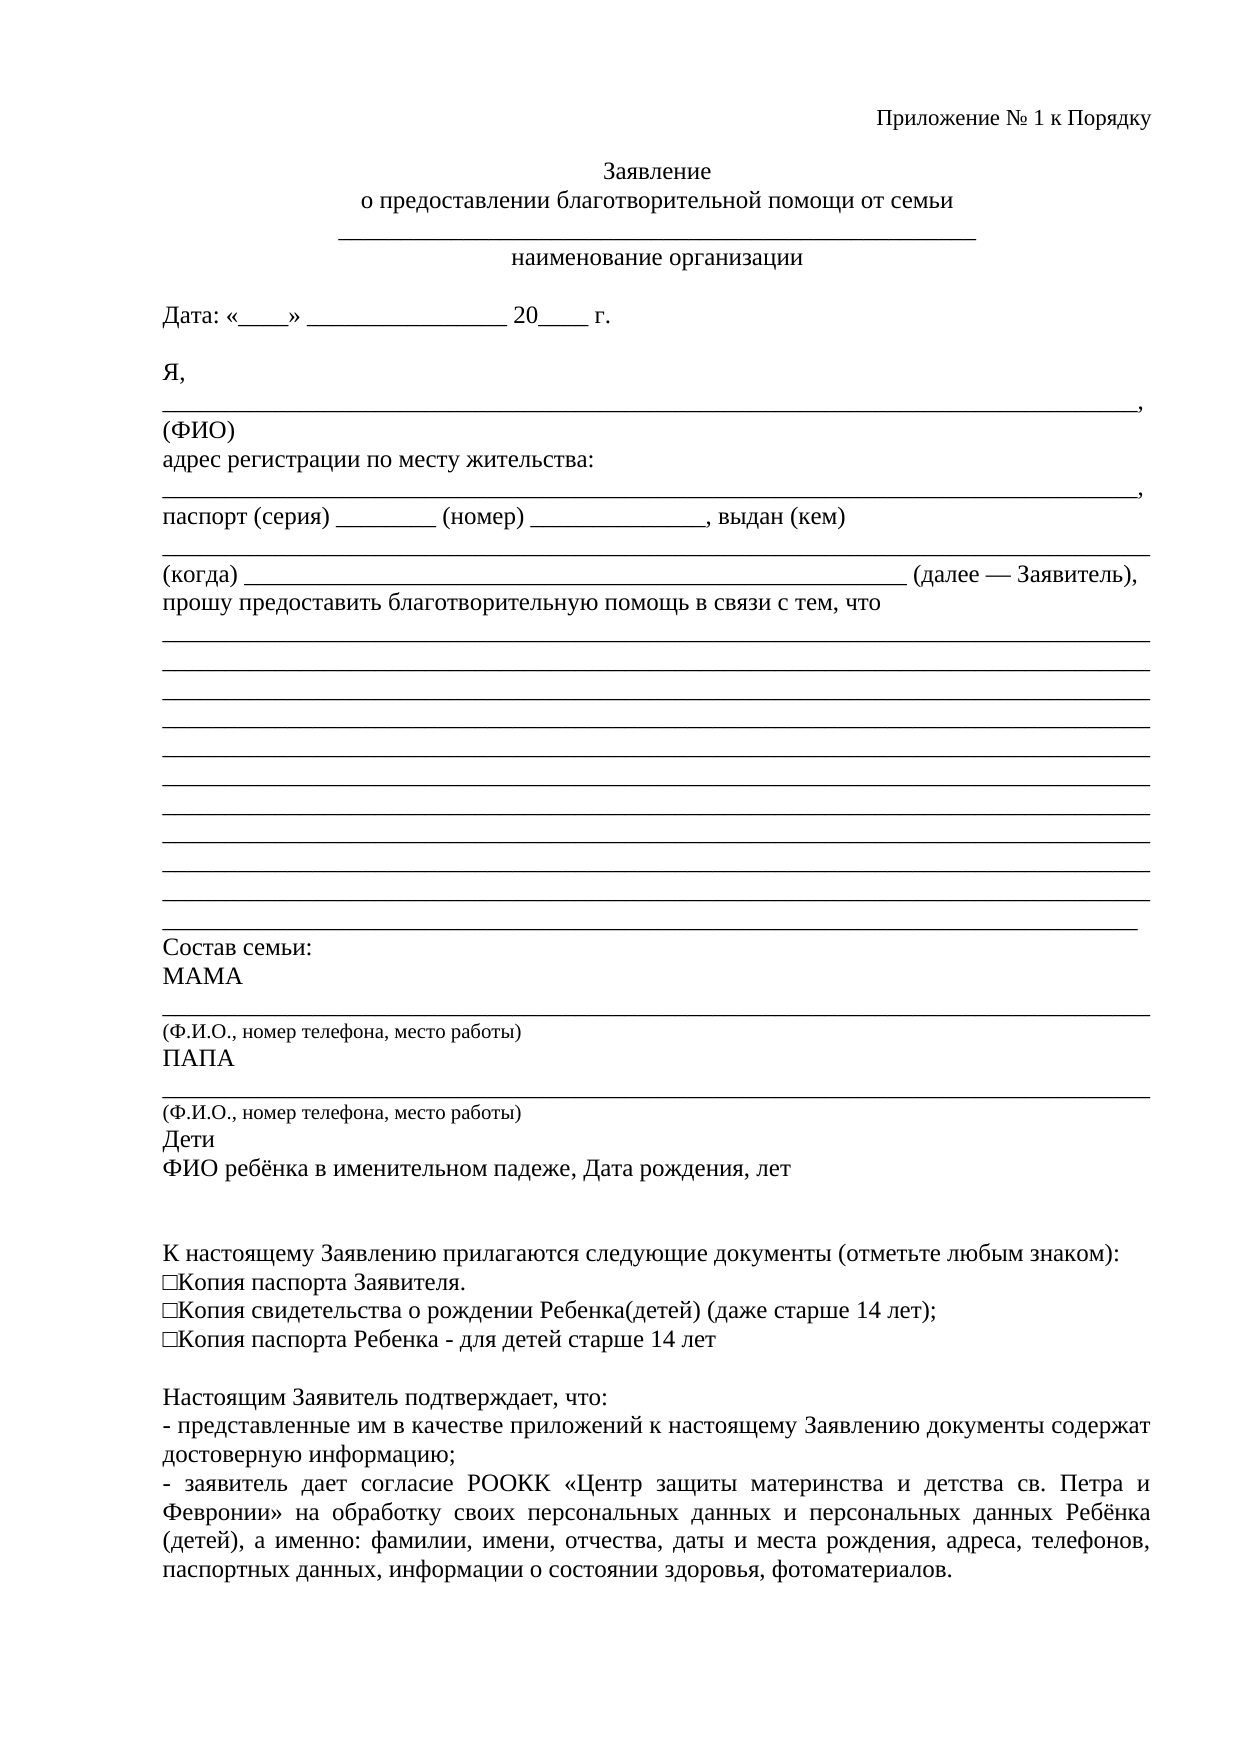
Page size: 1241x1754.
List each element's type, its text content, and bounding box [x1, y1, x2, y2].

text ______________________________________________________________________________, паспорт (серия) ________ (номер) ______________, выдан (кем) [162, 472, 1152, 530]
text Состав семьи: [162, 932, 1152, 961]
text Приложение № 1 к Порядку [162, 103, 1152, 130]
text ПАПА _______________________________________________________________________________ [162, 1043, 1152, 1100]
text ____________________________________________________________________________________________________________________________________________________________________________________________________________________________________________________________________________________________________________________________________________________________________________________________________________________________________________________________________________________________________________________________________________________________________________________________________________________________________________________________________________________________________________________________________________________________________________________________________________________________________________________________________________________________________ [162, 616, 1152, 932]
text МАМА _______________________________________________________________________________ [162, 961, 1152, 1019]
text (ФИО) [162, 415, 1152, 444]
text ФИО ребёнка в именительном падеже , Дата рождения, лет [162, 1153, 1152, 1182]
text о предоставлении благотворительной помощи от семьи [162, 185, 1152, 214]
text ___________________________________________________ [162, 214, 1152, 242]
text прошу предоставить благотворительную помощь в связи с тем, что [162, 587, 1152, 616]
text - представленные им в качестве приложений к настоящему Заявлению документы содержат достоверную информацию; [162, 1410, 1152, 1468]
text _______________________________________________________________________________ [162, 530, 1152, 559]
text □Копия паспорта Ребенка - для детей старше 14 лет [162, 1324, 1152, 1353]
text □Копия паспорта Заявителя. [162, 1267, 1152, 1295]
text Заявление [162, 156, 1152, 185]
text - заявитель дает согласие РООКК «Центр защиты материнства и детства св. Петра и Февронии» на обработку своих персональных данных и персональных данных Ребёнка (детей), а именно: фамилии, имени, отчества, даты и места рождения, адреса, телефонов, паспортных данных, информации о состоянии здоровья, фотоматериалов. [162, 1468, 1152, 1583]
text наименование организации [162, 242, 1152, 271]
text (когда) _____________________________________________________ (далее — Заявитель), [162, 559, 1152, 587]
text Я, ______________________________________________________________________________, [162, 357, 1152, 415]
text Дети [162, 1124, 1152, 1153]
text Дата: «____» ________________ 20____ г. [162, 300, 1152, 329]
text адрес регистрации по месту жительства: [162, 444, 1152, 472]
text Настоящим Заявитель подтверждает, что: [162, 1382, 1152, 1410]
text (Ф.И.О., номер телефона, место работы) [162, 1019, 1152, 1043]
text (Ф.И.О., номер телефона, место работы) [162, 1100, 1152, 1124]
text К настоящему Заявлению прилагаются следующие документы (отметьте любым знаком): [162, 1238, 1152, 1267]
text □Копия свидетельства о рождении Ребенка(детей) (даже старше 14 лет); [162, 1295, 1152, 1324]
